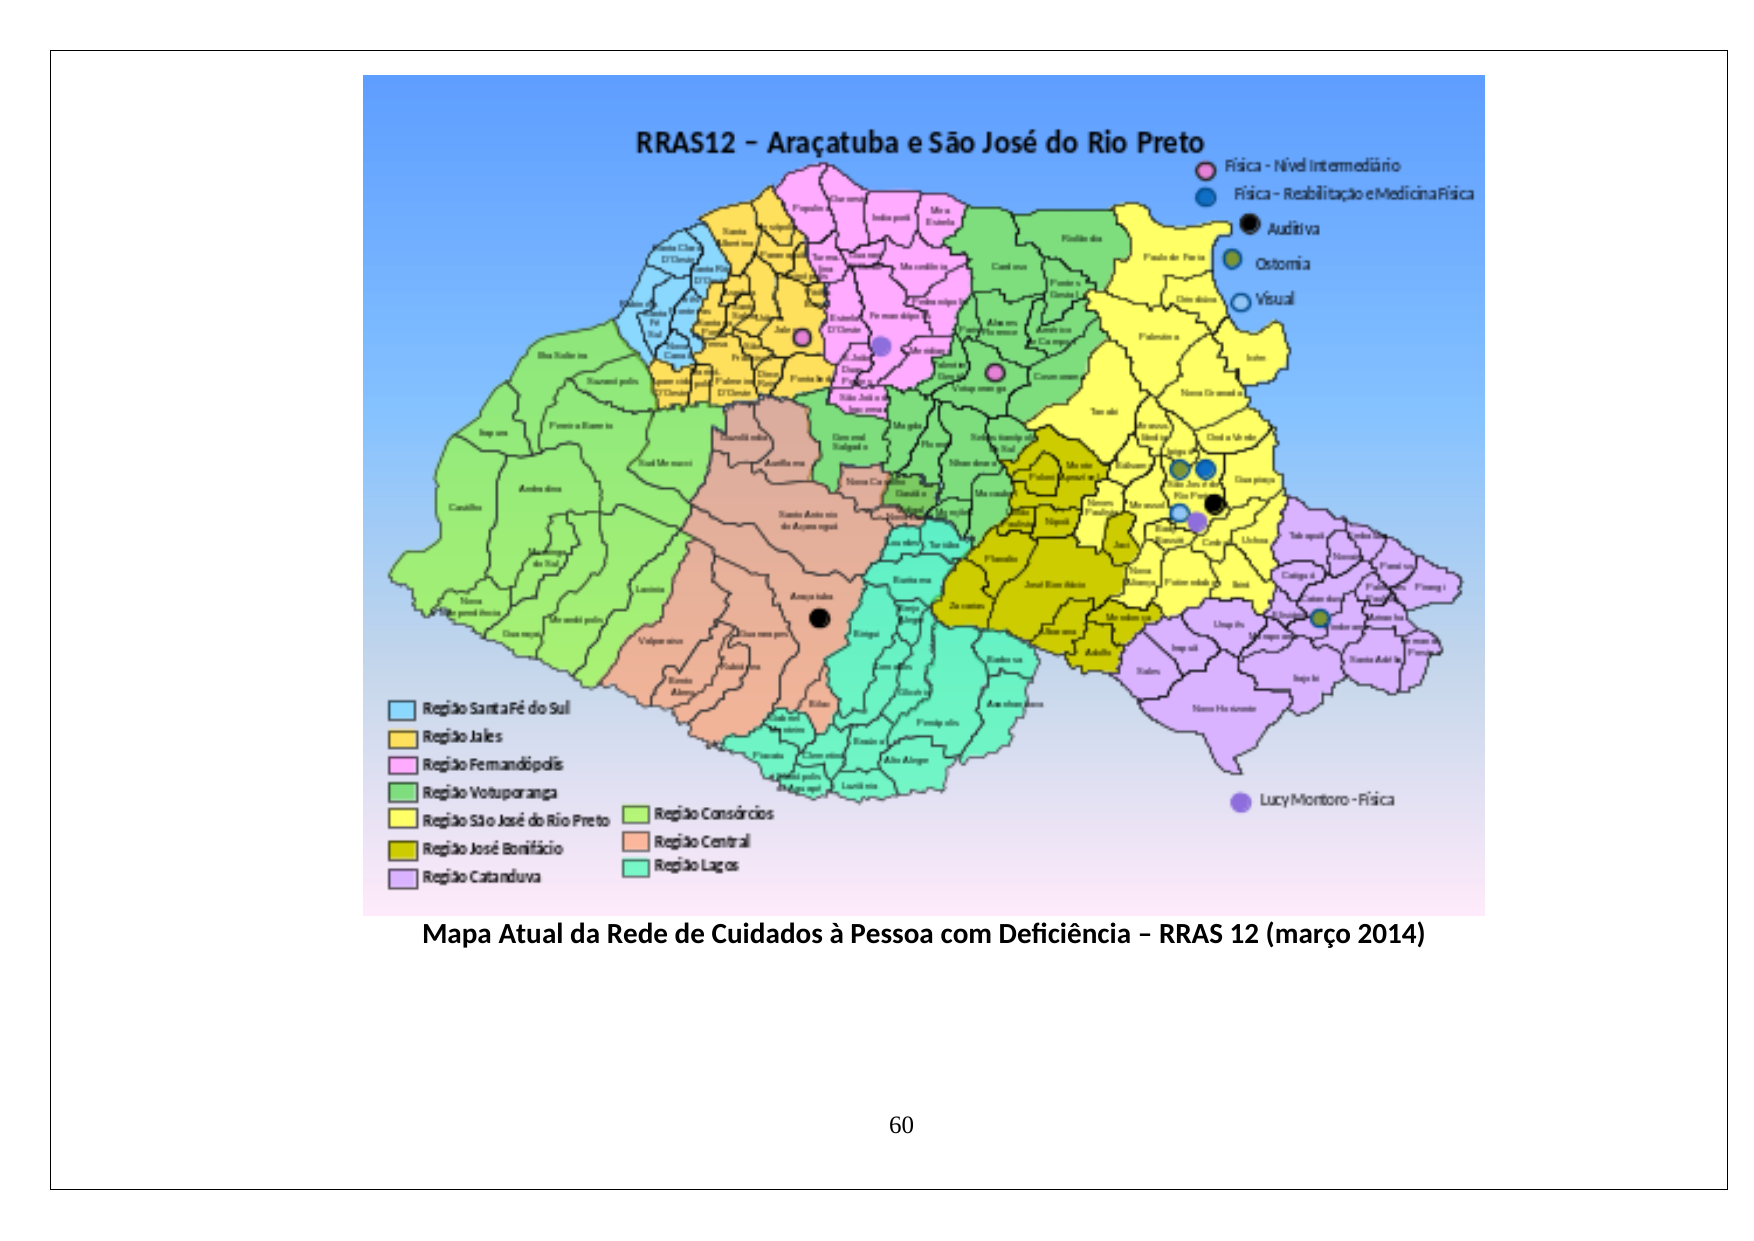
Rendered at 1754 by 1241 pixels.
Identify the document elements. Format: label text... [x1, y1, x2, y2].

text Mapa Atual da Rede de Cuidados à Pessoa com Deficiência – RRAS 12 (março 2014) [75, 916, 1699, 951]
